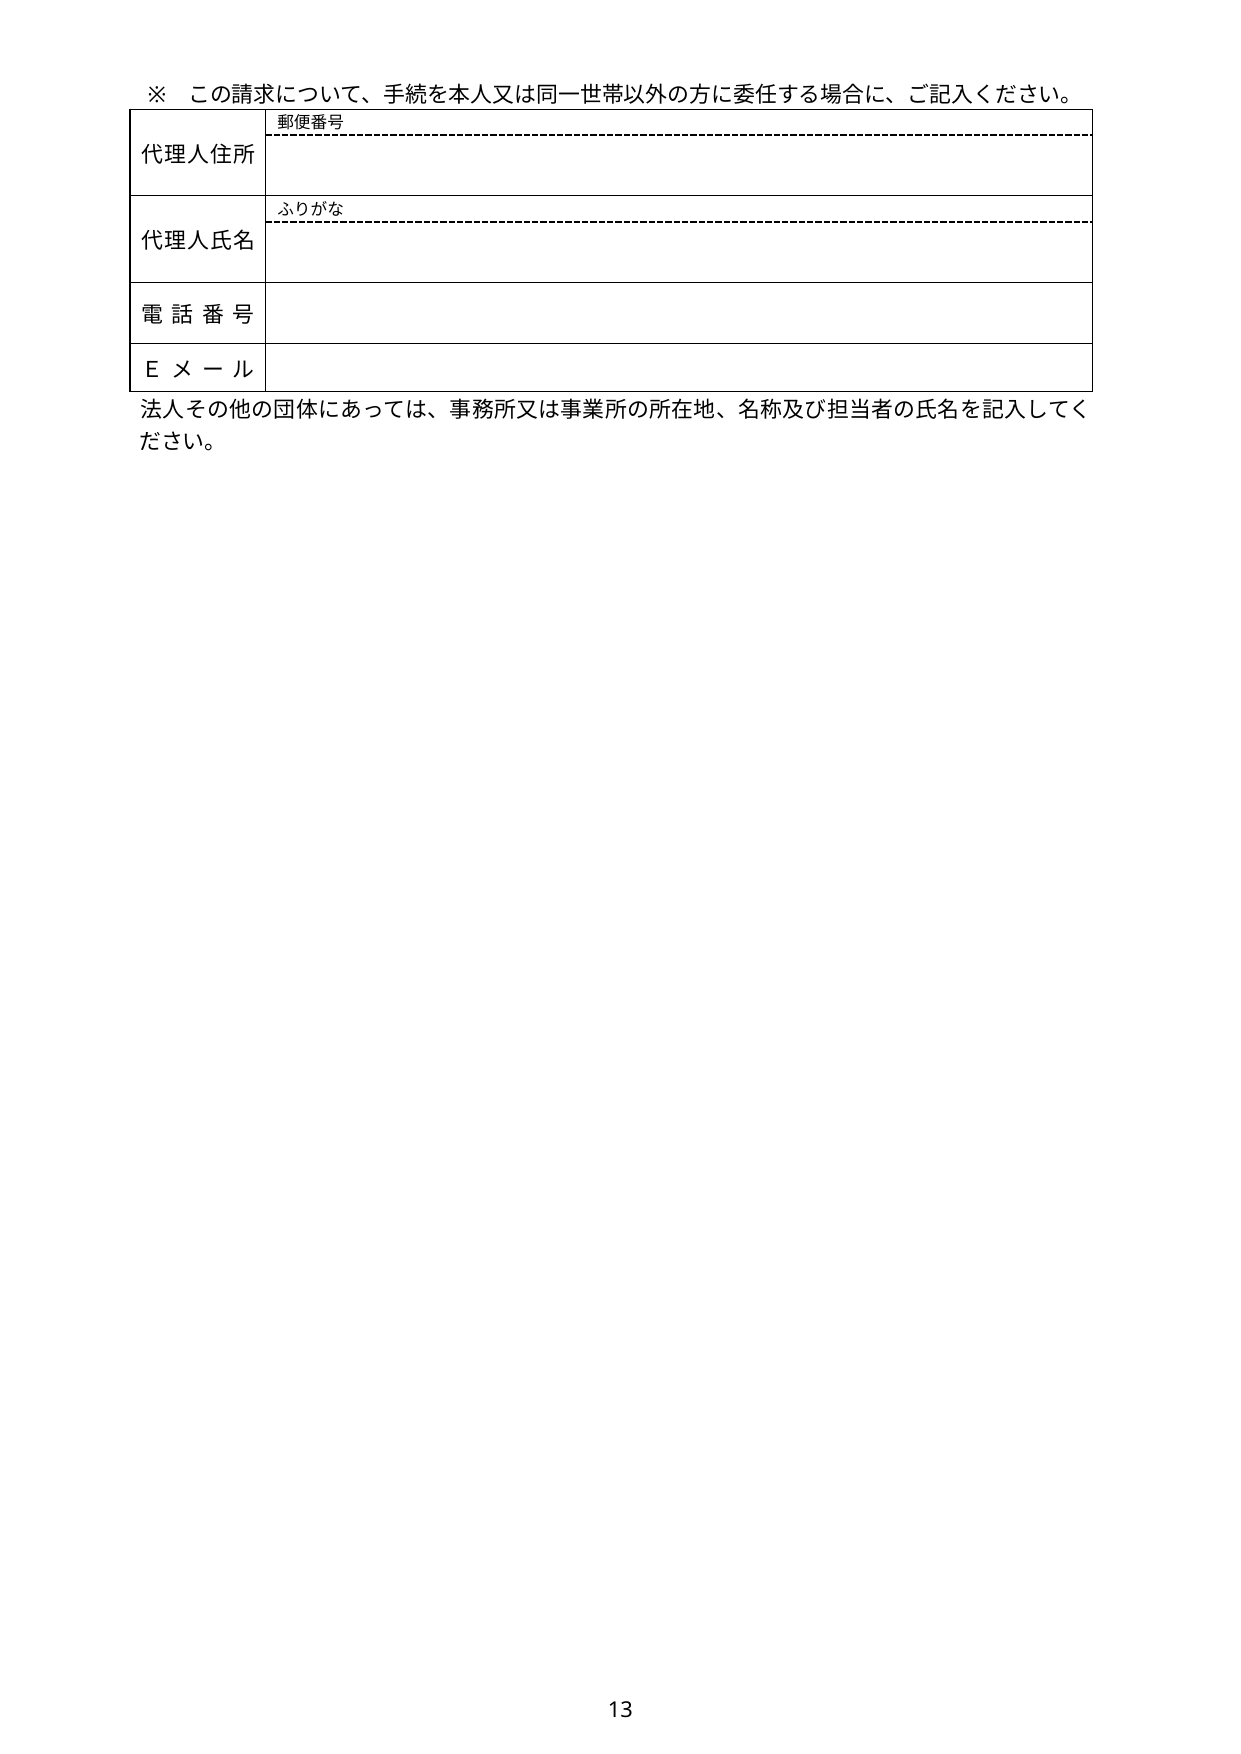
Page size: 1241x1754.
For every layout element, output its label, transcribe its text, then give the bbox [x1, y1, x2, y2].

table_cell [266, 221, 1092, 282]
text 法人その他の団体にあっては、事務所又は事業所の所在地、名称及び担当者の氏名を記入してください。 [139, 392, 1092, 455]
table_cell Ｅメール [131, 344, 265, 391]
table_cell [266, 134, 1092, 195]
table_header 代理人住所 [131, 110, 265, 195]
table_cell [266, 283, 1092, 343]
table_cell ふりがな [266, 196, 1092, 221]
table_cell 代理人氏名 [131, 196, 265, 282]
table_header 郵便番号 [266, 110, 1092, 134]
text ※ この請求について、手続を本人又は同一世帯以外の方に委任する場合に、ご記入ください。 [148, 77, 1092, 108]
table_cell 電話番号 [131, 283, 265, 343]
table_cell [266, 344, 1092, 391]
